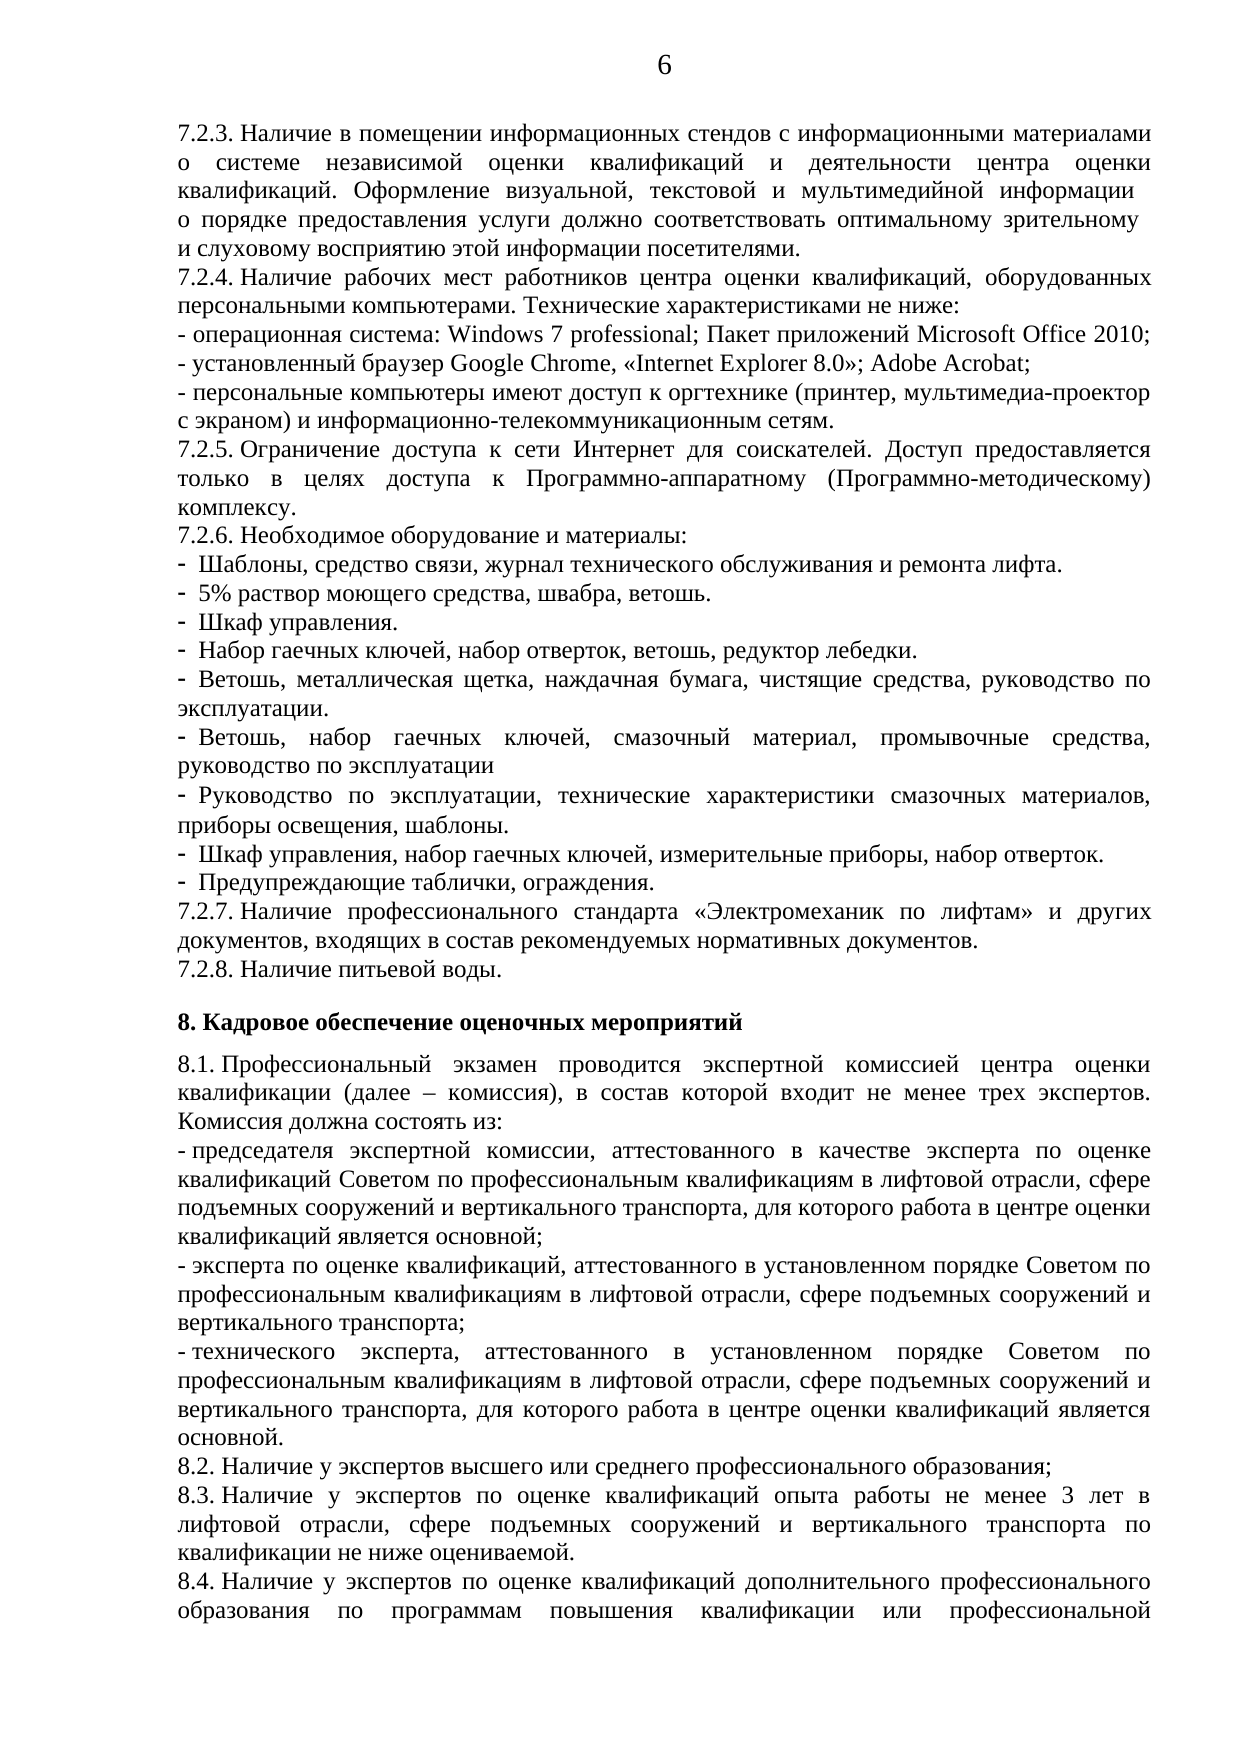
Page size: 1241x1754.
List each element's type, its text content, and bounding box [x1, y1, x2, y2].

text - эксперта по оценке квалификаций, аттестованного в установленном порядке Советом по профессиональным квалификациям в лифтовой отрасли, сфере подъемных сооружений и вертикального транспорта; [177, 1250, 1152, 1336]
text - персональные компьютеры имеют доступ к оргтехнике (принтер, мультимедиа-проектор с экраном) и информационно-телекоммуникационным сетям. [177, 377, 1152, 434]
list Шаблоны, средство связи, журнал технического обслуживания и ремонта лифта. [177, 549, 1152, 578]
text - технического эксперта, аттестованного в установленном порядке Советом по профессиональным квалификациям в лифтовой отрасли, сфере подъемных сооружений и вертикального транспорта, для которого работа в центре оценки квалификаций является основной. [177, 1336, 1152, 1451]
text 7.2.8. Наличие питьевой воды. [177, 954, 1152, 982]
text 7.2.4. Наличие рабочих мест работников центра оценки квалификаций, оборудованных персональными компьютерами. Технические характеристиками не ниже: [177, 262, 1152, 319]
list Набор гаечных ключей, набор отверток, ветошь, редуктор лебедки. [177, 636, 1152, 664]
text 7.2.6. Необходимое оборудование и материалы: [177, 521, 1152, 549]
list Шкаф управления, набор гаечных ключей, измерительные приборы, набор отверток. [177, 839, 1152, 867]
subtitle 8. Кадровое обеспечение оценочных мероприятий [177, 1007, 1152, 1036]
text 7.2.7. Наличие профессионального стандарта «Электромеханик по лифтам» и других документов, входящих в состав рекомендуемых нормативных документов. [177, 896, 1152, 954]
text 7.2.5. Ограничение доступа к сети Интернет для соискателей. Доступ предоставляется только в целях доступа к Программно-аппаратному (Программно-методическому) комплексу. [177, 434, 1152, 521]
text 7.2.3. Наличие в помещении информационных стендов с информационными материалами о системе независимой оценки квалификаций и деятельности центра оценки квалификаций. Оформление визуальной, текстовой и мультимедийной информации о порядке предоставления услуги должно соответствовать оптимальному зрительному и слуховому восприятию этой информации посетителями. [177, 118, 1152, 262]
list Ветошь, набор гаечных ключей, смазочный материал, промывочные средства, руководство по эксплуатации [177, 722, 1152, 779]
text 8.1. Профессиональный экзамен проводится экспертной комиссией центра оценки квалификации (далее – комиссия), в состав которой входит не менее трех экспертов. Комиссия должна состоять из: [177, 1049, 1152, 1135]
list Ветошь, металлическая щетка, наждачная бумага, чистящие средства, руководство по эксплуатации. [177, 664, 1152, 722]
list Руководство по эксплуатации, технические характеристики смазочных материалов, приборы освещения, шаблоны. [177, 779, 1152, 839]
text 8.2. Наличие у экспертов высшего или среднего профессионального образования; [177, 1451, 1152, 1480]
text - операционная система: Windows 7 professional; Пакет приложений Microsoft Office 2010; - установленный браузер Google Chrome, «Internet Explorer 8.0»; Adobe Acrobat; [177, 319, 1152, 377]
text - председателя экспертной комиссии, аттестованного в качестве эксперта по оценке квалификаций Советом по профессиональным квалификациям в лифтовой отрасли, сфере подъемных сооружений и вертикального транспорта, для которого работа в центре оценки квалификаций является основной; [177, 1135, 1152, 1250]
text 8.3. Наличие у экспертов по оценке квалификаций опыта работы не менее 3 лет в лифтовой отрасли, сфере подъемных сооружений и вертикального транспорта по квалификации не ниже оцениваемой. [177, 1480, 1152, 1566]
list 5% раствор моющего средства, швабра, ветошь. [177, 578, 1152, 607]
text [177, 1566, 1152, 1624]
list Шкаф управления. [177, 607, 1152, 636]
list Предупреждающие таблички, ограждения. [177, 867, 1152, 896]
